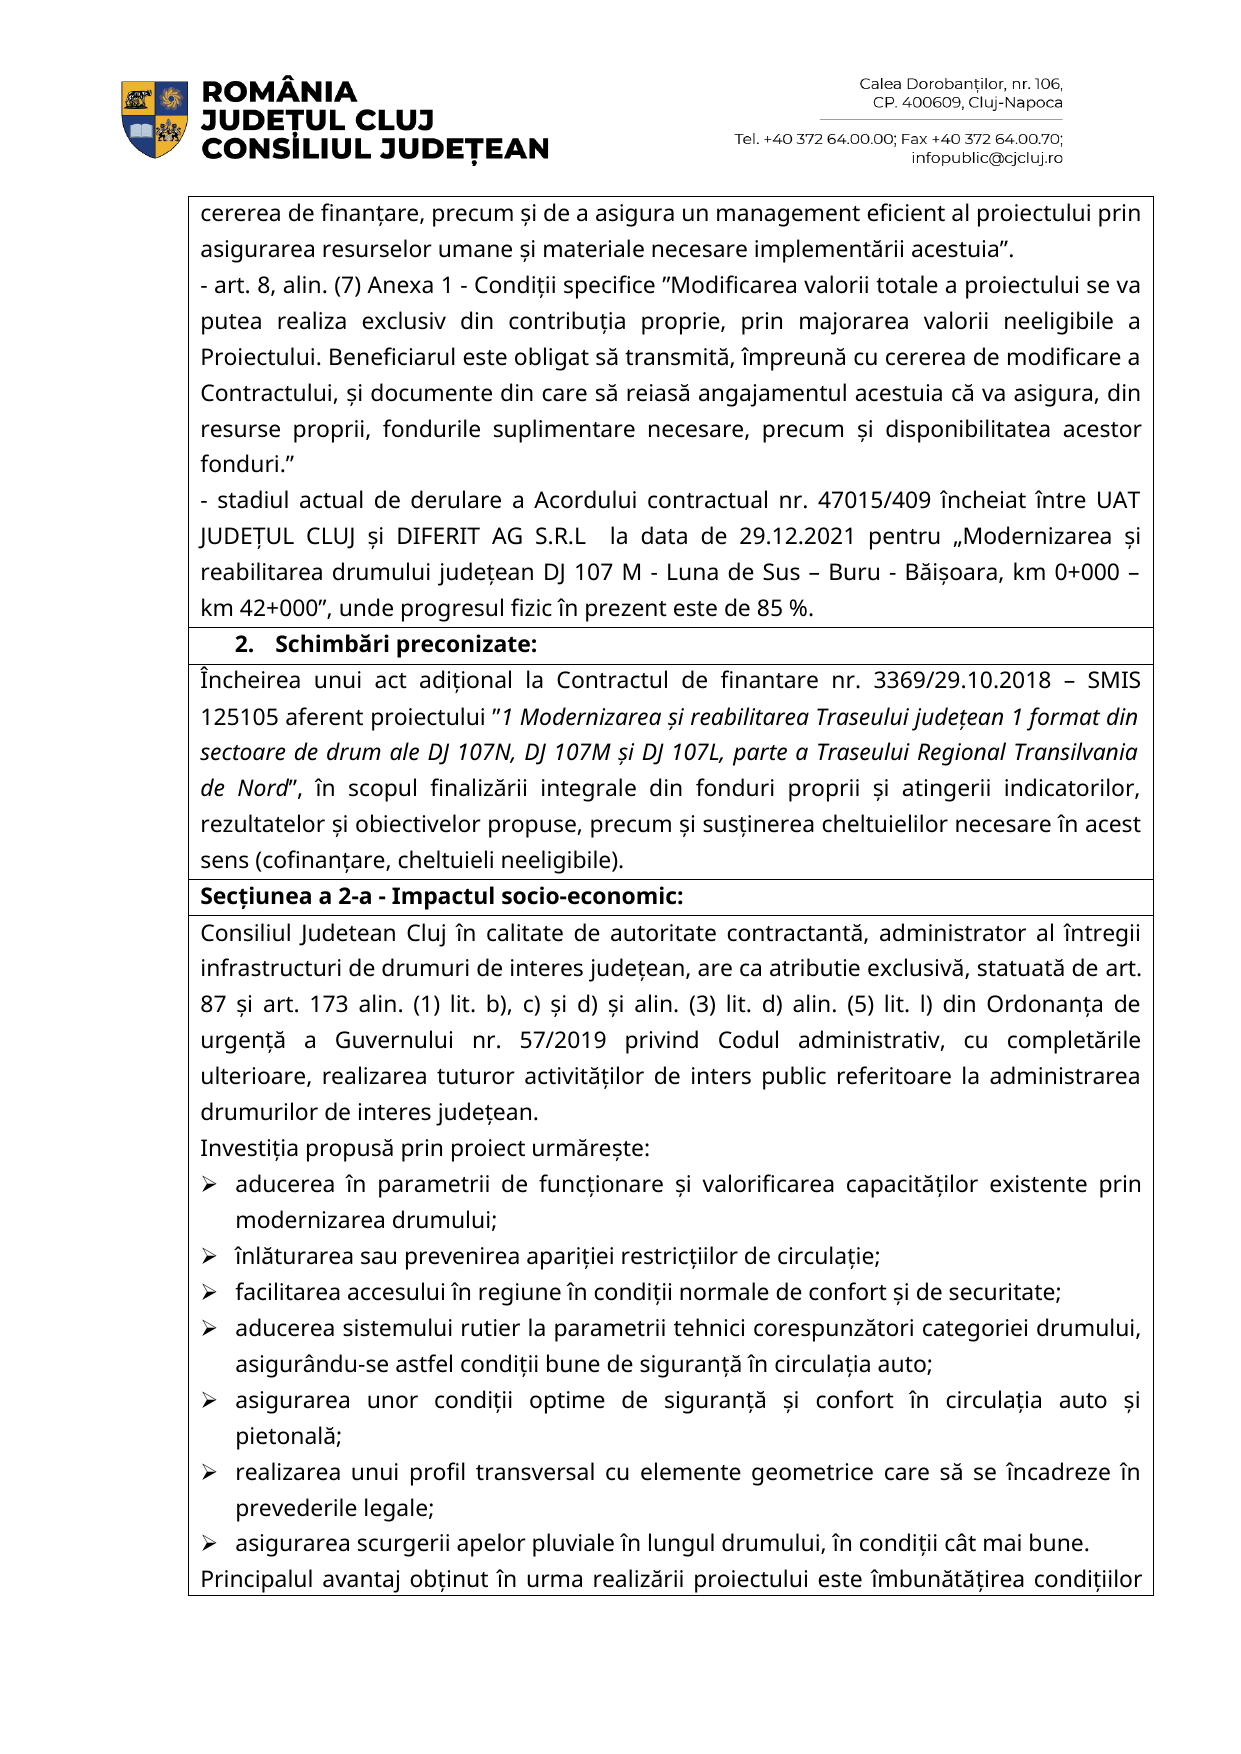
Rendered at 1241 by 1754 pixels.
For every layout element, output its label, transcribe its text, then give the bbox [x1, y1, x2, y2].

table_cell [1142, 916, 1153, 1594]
table_cell Secțiunea a 2-a - Impactul socio-economic: [189, 880, 1153, 915]
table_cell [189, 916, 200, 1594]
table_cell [189, 197, 1153, 627]
table_cell Schimbări preconizate: [189, 628, 1153, 663]
table_cell Încheirea unui act adițional la Contractul de finantare nr. 3369/29.10.2018 – SMIS 125105 aferent proiectului ”1 Modernizarea și reabilitarea Traseului județean 1 format din sectoare de drum ale DJ 107N, DJ 107M și DJ 107L, parte a Traseului Regional Transilvania de Nord”, în scopul finalizării integrale din fonduri proprii și atingerii indicatorilor, rezultatelor și obiectivelor propuse, precum și susținerea cheltuielilor necesare în acest sens (cofinanțare, cheltuieli neeligibile). [189, 665, 1153, 879]
